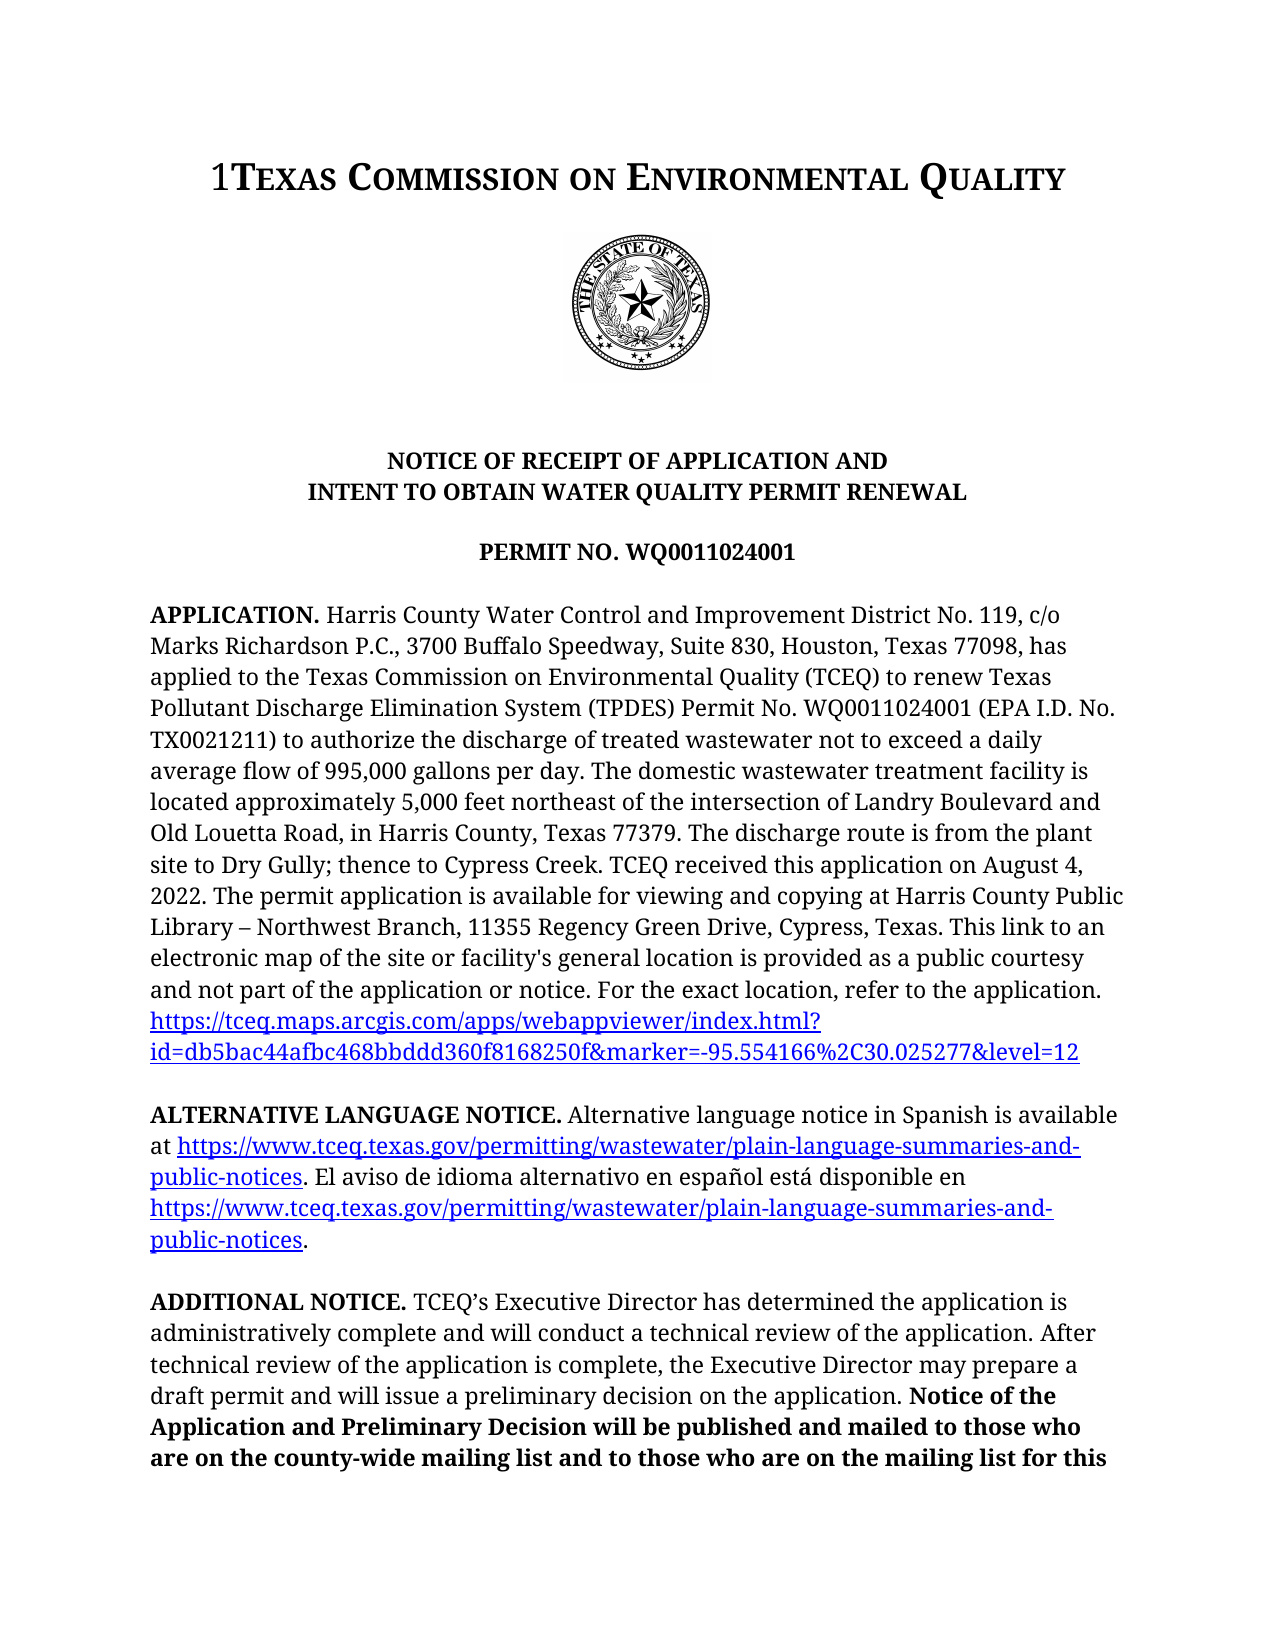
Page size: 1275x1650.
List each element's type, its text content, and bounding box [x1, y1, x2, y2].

text ALTERNATIVE LANGUAGE NOTICE. Alternative language notice in Spanish is available at https://www.tceq.texas.gov/permitting/wastewater/plain-language-summaries-and-public-notices. El aviso de idioma alternativo en español está disponible en https://www.tceq.texas.gov/permitting/wastewater/plain-language-summaries-and-public-notices. [150, 1098, 1125, 1255]
text APPLICATION. Harris County Water Control and Improvement District No. 119, c/o Marks Richardson P.C., 3700 Buffalo Speedway, Suite 830, Houston, Texas 77098, has applied to the Texas Commission on Environmental Quality (TCEQ) to renew Texas Pollutant Discharge Elimination System (TPDES) Permit No. WQ0011024001 (EPA I.D. No. TX0021211) to authorize the discharge of treated wastewater not to exceed a daily average flow of 995,000 gallons per day. The domestic wastewater treatment facility is located approximately 5,000 feet northeast of the intersection of Landry Boulevard and Old Louetta Road, in Harris County, Texas 77379. The discharge route is from the plant site to Dry Gully; thence to Cypress Creek. TCEQ received this application on August 4, 2022. The permit application is available for viewing and copying at Harris County Public Library – Northwest Branch, 11355 Regency Green Drive, Cypress, Texas. This link to an electronic map of the site or facility's general location is provided as a public courtesy and not part of the application or notice. For the exact location, refer to the application. https://tceq.maps.arcgis.com/apps/webappviewer/index.html?id=db5bac44afbc468bbddd360f8168250f&marker=-95.554166%2C30.025277&level=12 [150, 598, 1125, 1067]
text NOTICE OF RECEIPT OF APPLICATION AND [150, 445, 1125, 476]
text Texas Commission on Environmental Quality [150, 150, 1125, 201]
text PERMIT NO. WQ0011024001 [150, 536, 1125, 567]
text INTENT TO OBTAIN WATER QUALITY PERMIT RENEWAL [150, 476, 1125, 507]
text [150, 1286, 1125, 1473]
